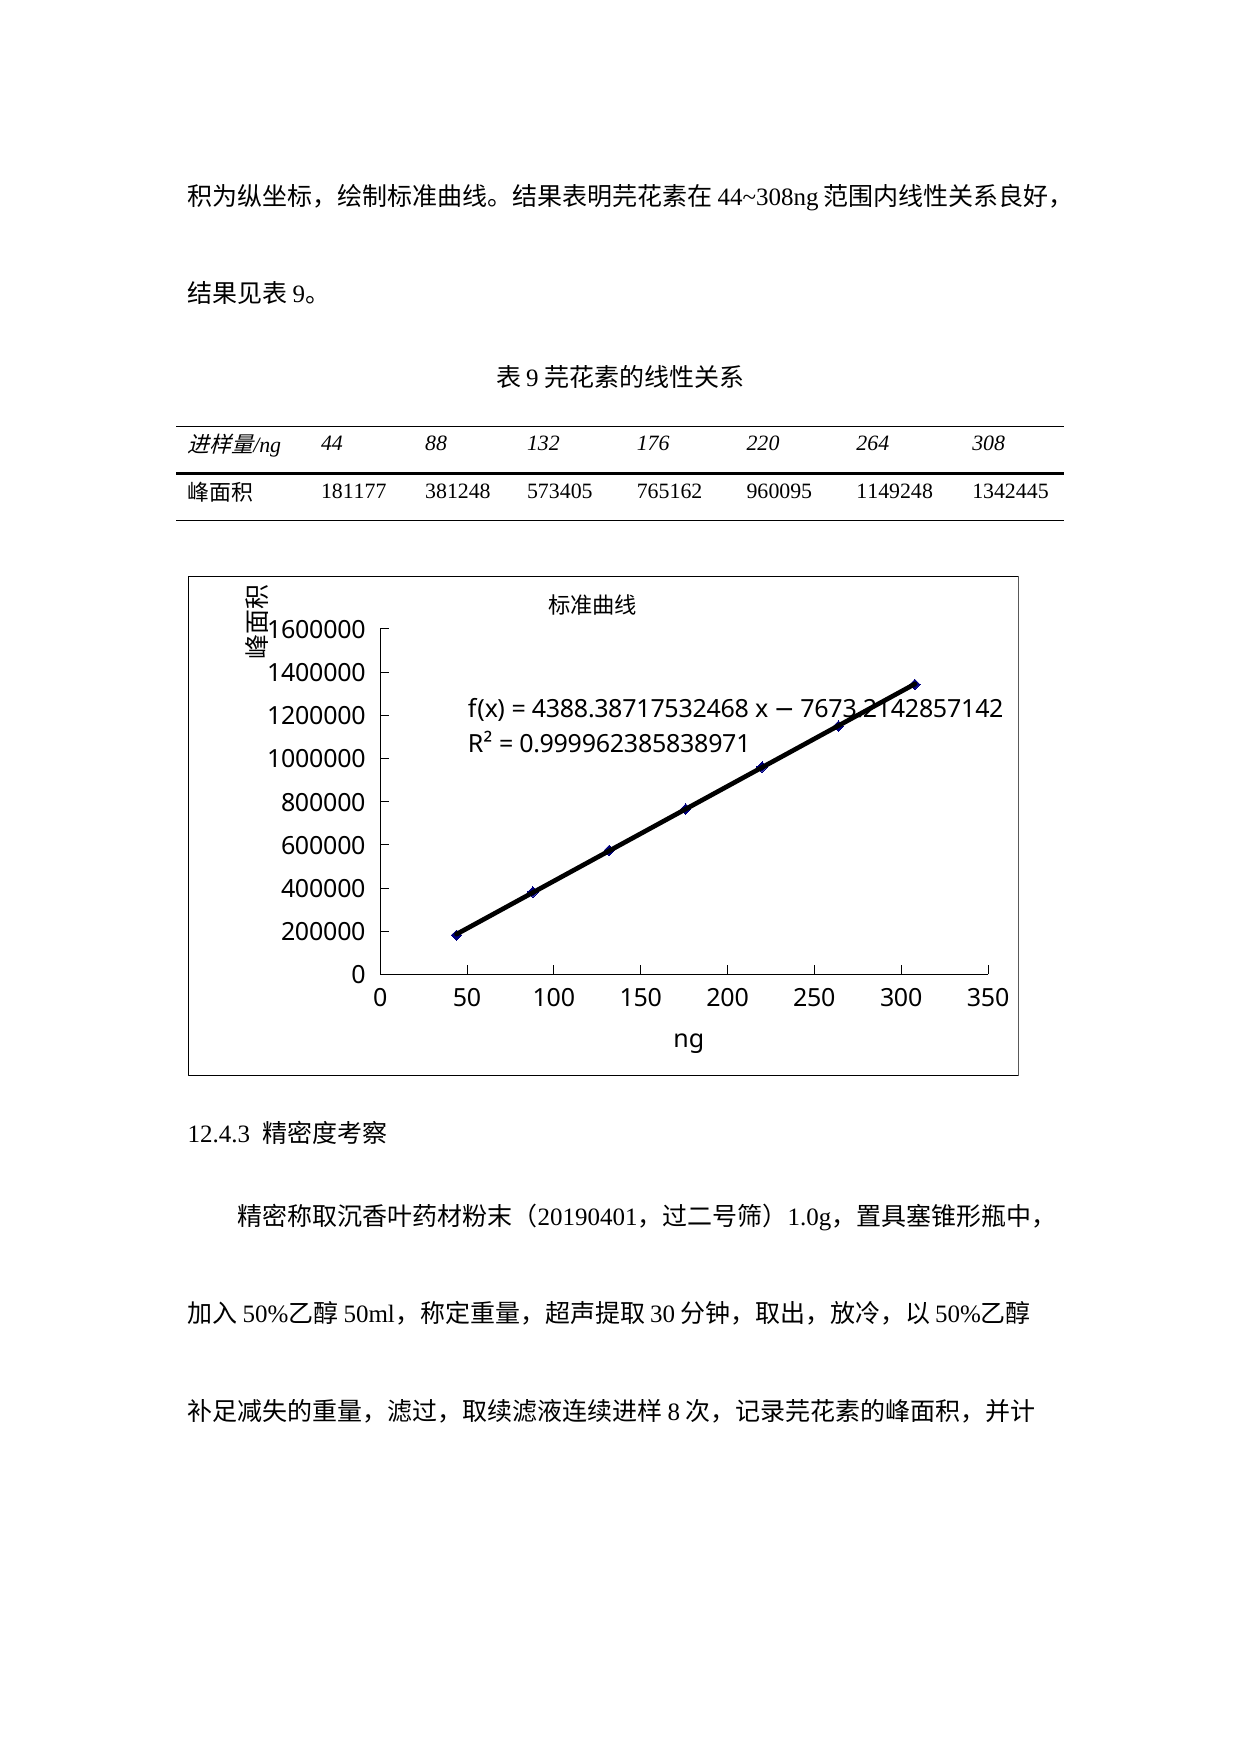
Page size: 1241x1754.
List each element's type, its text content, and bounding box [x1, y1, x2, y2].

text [187, 1182, 1053, 1442]
table_cell 765162 [625, 475, 735, 520]
table_header 进样量/ng [176, 427, 309, 472]
text 12.4.3 精密度考察 [187, 1099, 1053, 1164]
table_header 308 [961, 427, 1064, 472]
table_cell 573405 [516, 475, 625, 520]
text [187, 162, 1053, 324]
table_cell 181177 [310, 475, 414, 520]
table_header 264 [845, 427, 961, 472]
table_header 220 [735, 427, 845, 472]
table_cell 1149248 [845, 475, 961, 520]
table_header 88 [414, 427, 516, 472]
table_cell 381248 [414, 475, 516, 520]
table_cell 峰面积 [176, 475, 309, 520]
table_header 176 [625, 427, 735, 472]
table_cell 960095 [735, 475, 845, 520]
table_cell 1342445 [961, 475, 1064, 520]
table_header 44 [310, 427, 414, 472]
text 表9 芫花素的线性关系 [187, 343, 1053, 408]
table_header 132 [516, 427, 625, 472]
